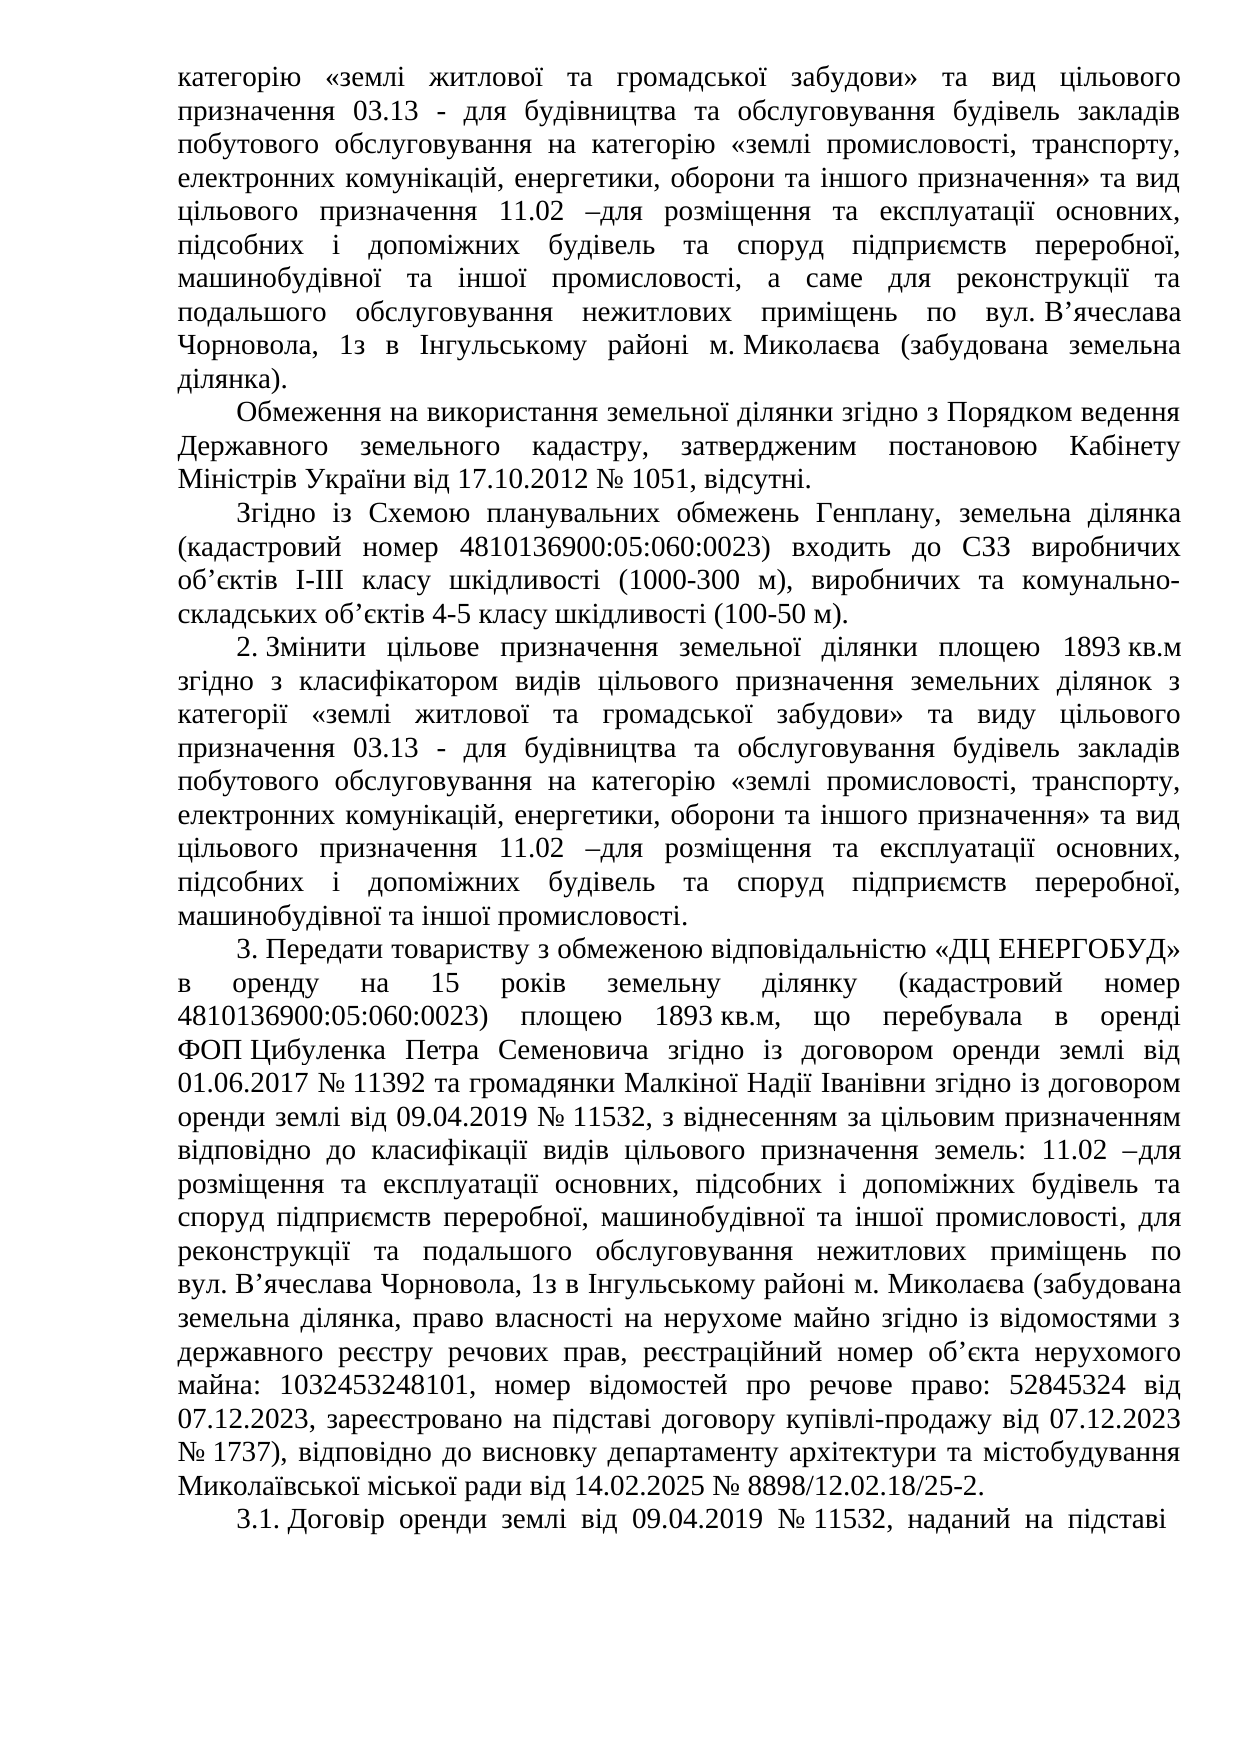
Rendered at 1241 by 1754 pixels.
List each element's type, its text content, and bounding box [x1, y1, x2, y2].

text 2. Змінити цільове призначення земельної ділянки площею 1893 кв.м згідно з класифікатором видів цільового призначення земельних ділянок з категорії «землі житлової та громадської забудови» та виду цільового призначення 03.13 - для будівництва та обслуговування будівель закладів побутового обслуговування на категорію «землі промисловості, транспорту, електронних комунікацій, енергетики, оборони та іншого призначення» та вид цільового призначення 11.02 –для розміщення та експлуатації основних, підсобних і допоміжних будівель та споруд підприємств переробної, машинобудівної та іншої промисловості. [177, 629, 1181, 931]
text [177, 59, 1181, 394]
text Згідно із Схемою планувальних обмежень Генплану, земельна ділянка (кадастровий номер 4810136900:05:060:0023) входить до СЗЗ виробничих об’єктів І-ІІІ класу шкідливості (1000-300 м), виробничих та комунально-складських об’єктів 4-5 класу шкідливості (100-50 м). [177, 495, 1181, 629]
text 3. Передати товариству з обмеженою відповідальністю «ДЦ ЕНЕРГОБУД» в оренду на 15 років земельну ділянку (кадастровий номер 4810136900:05:060:0023) площею 1893 кв.м, що перебувала в оренді ФОП Цибуленка Петра Семеновича згідно із договором оренди землі від 01.06.2017 № 11392 та громадянки Малкіної Надії Іванівни згідно із договором оренди землі від 09.04.2019 № 11532, з віднесенням за цільовим призначенням відповідно до класифікації видів цільового призначення земель: 11.02 –для розміщення та експлуатації основних, підсобних і допоміжних будівель та споруд підприємств переробної, машинобудівної та іншої промисловості, для реконструкції та подальшого обслуговування нежитлових приміщень по вул. В’ячеслава Чорновола, 1з в Інгульському районі м. Миколаєва (забудована земельна ділянка, право власності на нерухоме майно згідно із відомостями з державного реєстру речових прав, реєстраційний номер об’єкта нерухомого майна: 1032453248101, номер відомостей про речове право: 52845324 від 07.12.2023, зареєстровано на підставі договору купівлі-продажу від 07.12.2023 № 1737), відповідно до висновку департаменту архітектури та містобудування Миколаївської міської ради від 14.02.2025 № 8898/12.02.18/25-2. [177, 1099, 1181, 1501]
text Обмеження на використання земельної ділянки згідно з Порядком ведення Державного земельного кадастру, затвердженим постановою Кабінету Міністрів України від 17.10.2012 № 1051, відсутні. [177, 394, 1181, 495]
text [177, 1501, 1167, 1535]
text 3. Передати товариству з обмеженою відповідальністю «ДЦ ЕНЕРГОБУД» в оренду на 15 років земельну ділянку (кадастровий номер 4810136900:05:060:0023) площею 1893 кв.м, що перебувала в оренді ФОП Цибуленка Петра Семеновича згідно із договором оренди землі від 01.06.2017 № 11392 та громадянки Малкіної Надії Іванівни згідно із договором оренди землі від 09.04.2019 № 11532, з віднесенням за цільовим призначенням відповідно до класифікації видів цільового призначення земель: 11.02 –для розміщення та експлуатації основних, підсобних і допоміжних будівель та споруд підприємств переробної, машинобудівної та іншої промисловості, для реконструкції та подальшого обслуговування нежитлових приміщень по вул. В’ячеслава Чорновола, 1з в Інгульському районі м. Миколаєва (забудована земельна ділянка, право власності на нерухоме майно згідно із відомостями з державного реєстру речових прав, реєстраційний номер об’єкта нерухомого майна: 1032453248101, номер відомостей про речове право: 52845324 від 07.12.2023, зареєстровано на підставі договору купівлі-продажу від 07.12.2023 № 1737), відповідно до висновку департаменту архітектури та містобудування Миколаївської міської ради від 14.02.2025 № 8898/12.02.18/25-2. [177, 931, 1181, 1065]
